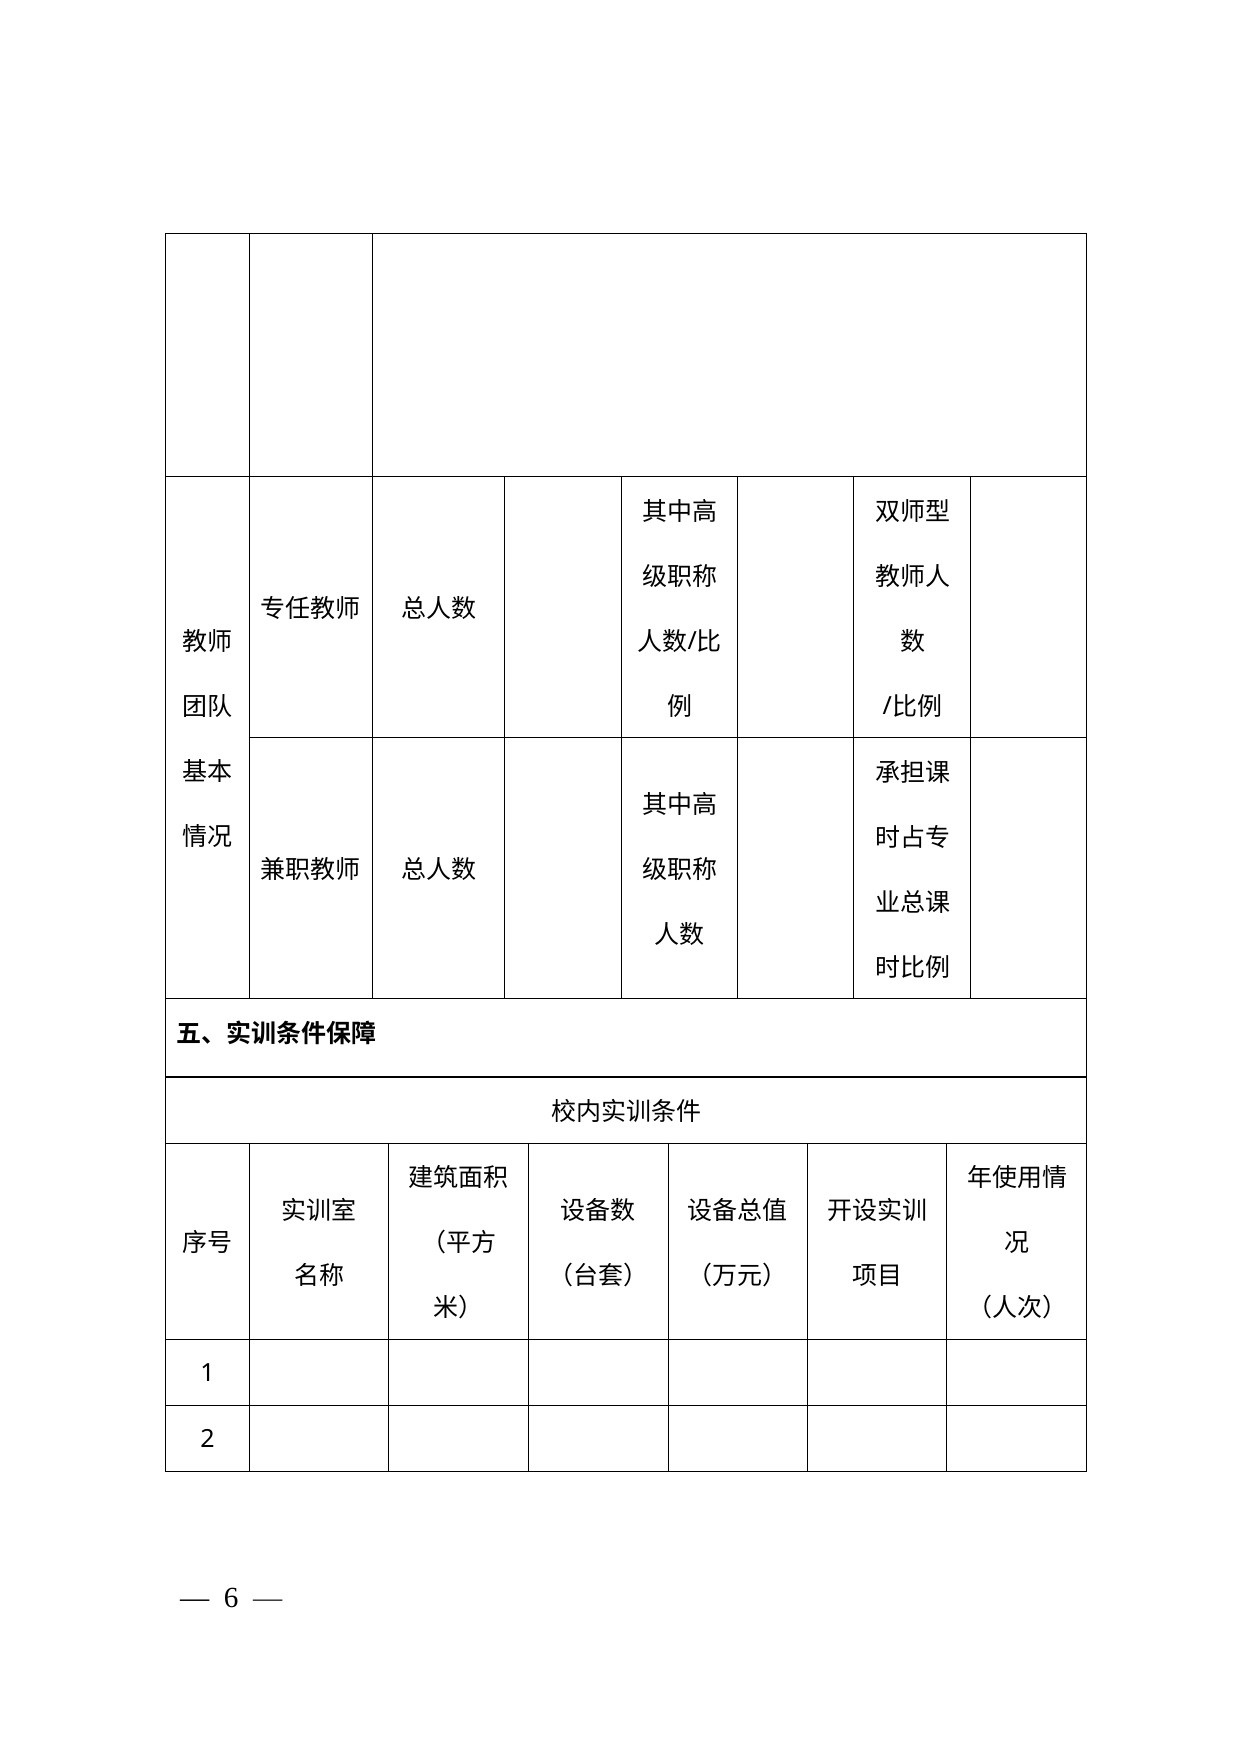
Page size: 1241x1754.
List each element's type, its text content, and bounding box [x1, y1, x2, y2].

table_cell 设备数 （台套） [529, 1144, 668, 1338]
table_cell 开设实训 项目 [808, 1144, 946, 1338]
table_cell [971, 738, 1086, 998]
table_cell 2 [166, 1406, 249, 1471]
table_cell [669, 1340, 807, 1404]
table_cell 教师团队基本情况 [166, 477, 249, 998]
table_cell 总人数 [373, 738, 504, 998]
table_cell [947, 1406, 1086, 1471]
table_cell 建筑面积 （平方米） [389, 1144, 528, 1338]
table_cell 年使用情况 （人次） [947, 1144, 1086, 1338]
table_cell 其中高级职称人数 [622, 738, 737, 998]
table_cell 专任教师 [250, 477, 372, 737]
table_cell [738, 738, 853, 998]
table_cell [389, 1406, 528, 1471]
table_cell 其中高级职称人数/比例 [622, 477, 737, 737]
table_cell [505, 738, 621, 998]
table_cell [808, 1340, 946, 1404]
table_cell 校内实训条件 [166, 1078, 1086, 1142]
table_cell 设备总值（万元） [669, 1144, 807, 1338]
table_cell [529, 1340, 668, 1404]
table_cell 总人数 [373, 477, 504, 737]
table_cell [808, 1406, 946, 1471]
table_cell [250, 1340, 388, 1404]
table_cell 实训室 名称 [250, 1144, 388, 1338]
table_cell [669, 1406, 807, 1471]
table_cell 兼职教师 [250, 738, 372, 998]
table_cell [505, 477, 621, 737]
table_cell 1 [166, 1340, 249, 1404]
table_cell 双师型教师人数 /比例 [854, 477, 970, 737]
table_cell [250, 1406, 388, 1471]
table_cell [971, 477, 1086, 737]
table_cell [389, 1340, 528, 1404]
table_cell 实训条件保障 [166, 999, 1086, 1076]
table_cell 承担课时占专业总课时比例 [854, 738, 970, 998]
table_cell [738, 477, 853, 737]
table_cell [529, 1406, 668, 1471]
table_cell 序号 [166, 1144, 249, 1338]
table_cell [947, 1340, 1086, 1404]
